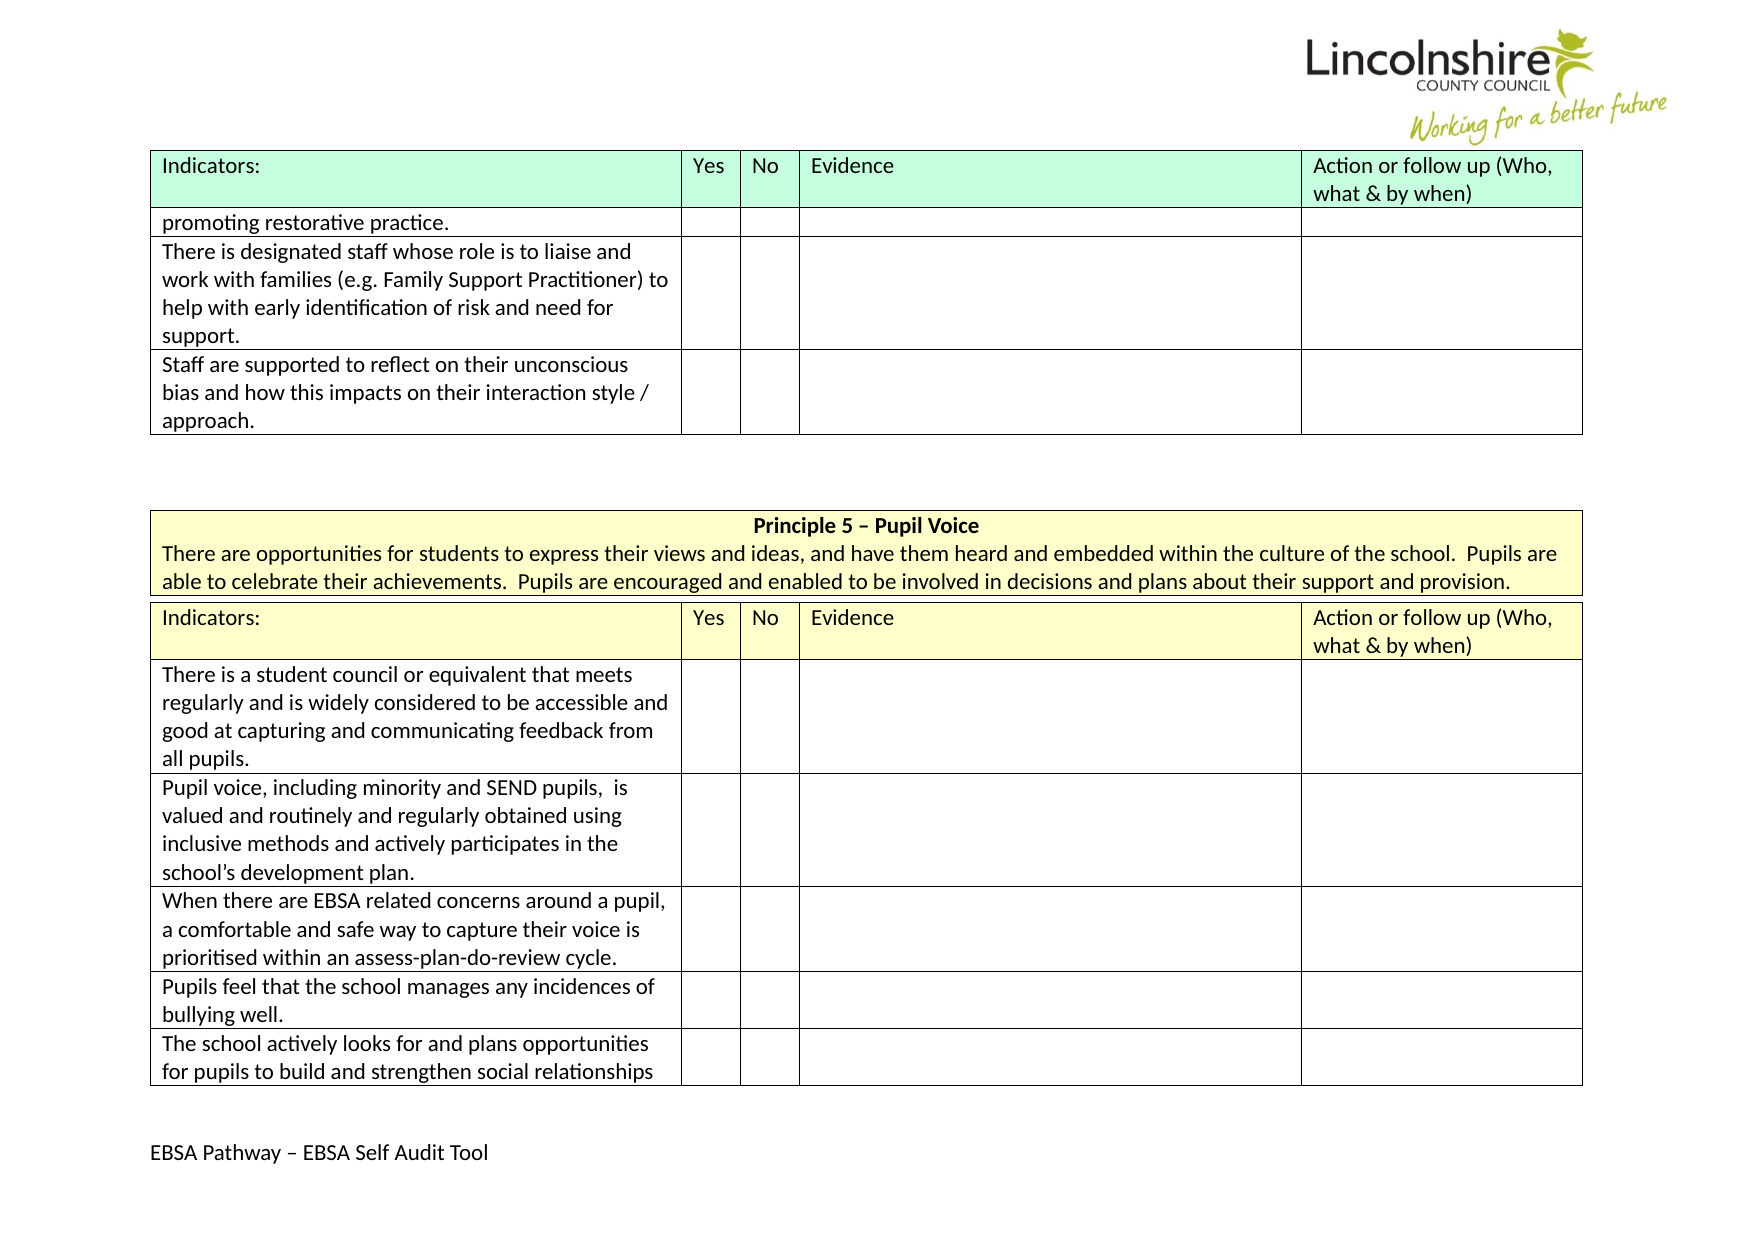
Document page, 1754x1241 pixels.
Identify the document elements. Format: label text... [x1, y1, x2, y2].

table_cell [682, 237, 740, 349]
table_cell [1302, 774, 1582, 886]
table_cell [741, 887, 799, 971]
table_header Yes [682, 151, 740, 207]
table_cell [800, 208, 1301, 236]
table_cell [741, 208, 799, 236]
table_cell [800, 237, 1301, 349]
table_header Principle 5 – Pupil Voice There are opportunities for students to express their views and ideas, and have them heard and embedded within the culture of the school. Pupils are able to celebrate their achievements. Pupils are encouraged and enabled to be involved in decisions and plans about their support and provision. [151, 511, 1582, 595]
table_header Indicators: [151, 151, 681, 207]
table_cell [682, 887, 740, 971]
table_cell The school actively looks for and plans opportunities for pupils to build and strengthen social relationships with other pupils. [151, 1029, 681, 1085]
table_cell [682, 660, 740, 772]
table_cell [800, 774, 1301, 886]
table_cell [682, 972, 740, 1028]
picture [1299, 21, 1667, 150]
table_cell [800, 887, 1301, 971]
table_cell Pupil voice, including minority and SEND pupils, is valued and routinely and regularly obtained using inclusive methods and actively participates in the school’s development plan. [151, 774, 681, 886]
table_header Evidence [800, 151, 1301, 207]
table_header No [741, 603, 799, 659]
table_cell [682, 1029, 740, 1085]
table_header Indicators: [151, 603, 681, 659]
table_cell [682, 208, 740, 236]
table_cell [1302, 1029, 1582, 1085]
table_cell [741, 1029, 799, 1085]
table_cell There is designated staff whose role is to liaise and work with families (e.g. Family Support Practitioner) to help with early identification of risk and need for support. [151, 237, 681, 349]
table_cell [800, 350, 1301, 434]
table_cell [741, 660, 799, 772]
table_cell Pupils feel that the school manages any incidences of bullying well. [151, 972, 681, 1028]
table_header Yes [682, 603, 740, 659]
table_cell Staff are supported to reflect on their unconscious bias and how this impacts on their interaction style / approach. [151, 350, 681, 434]
table_cell [1302, 350, 1582, 434]
table_header Evidence [800, 603, 1301, 659]
table_cell There is a student council or equivalent that meets regularly and is widely considered to be accessible and good at capturing and communicating feedback from all pupils. [151, 660, 681, 772]
table_cell [741, 237, 799, 349]
table_cell When there are EBSA related concerns around a pupil, a comfortable and safe way to capture their voice is prioritised within an assess-plan-do-review cycle. [151, 887, 681, 971]
table_cell [1302, 237, 1582, 349]
table_header No [741, 151, 799, 207]
table_cell [1302, 887, 1582, 971]
table_cell [800, 972, 1301, 1028]
table_cell [682, 350, 740, 434]
table_cell [741, 350, 799, 434]
table_header Action or follow up (Who, what & by when) [1302, 603, 1582, 659]
table_header Action or follow up (Who, what & by when) [1302, 151, 1582, 207]
table_cell [1302, 660, 1582, 772]
table_cell [741, 972, 799, 1028]
table_cell [1302, 972, 1582, 1028]
table_cell [741, 774, 799, 886]
table_cell [800, 660, 1301, 772]
table_cell [800, 1029, 1301, 1085]
table_cell [1302, 208, 1582, 236]
table_cell [682, 774, 740, 886]
